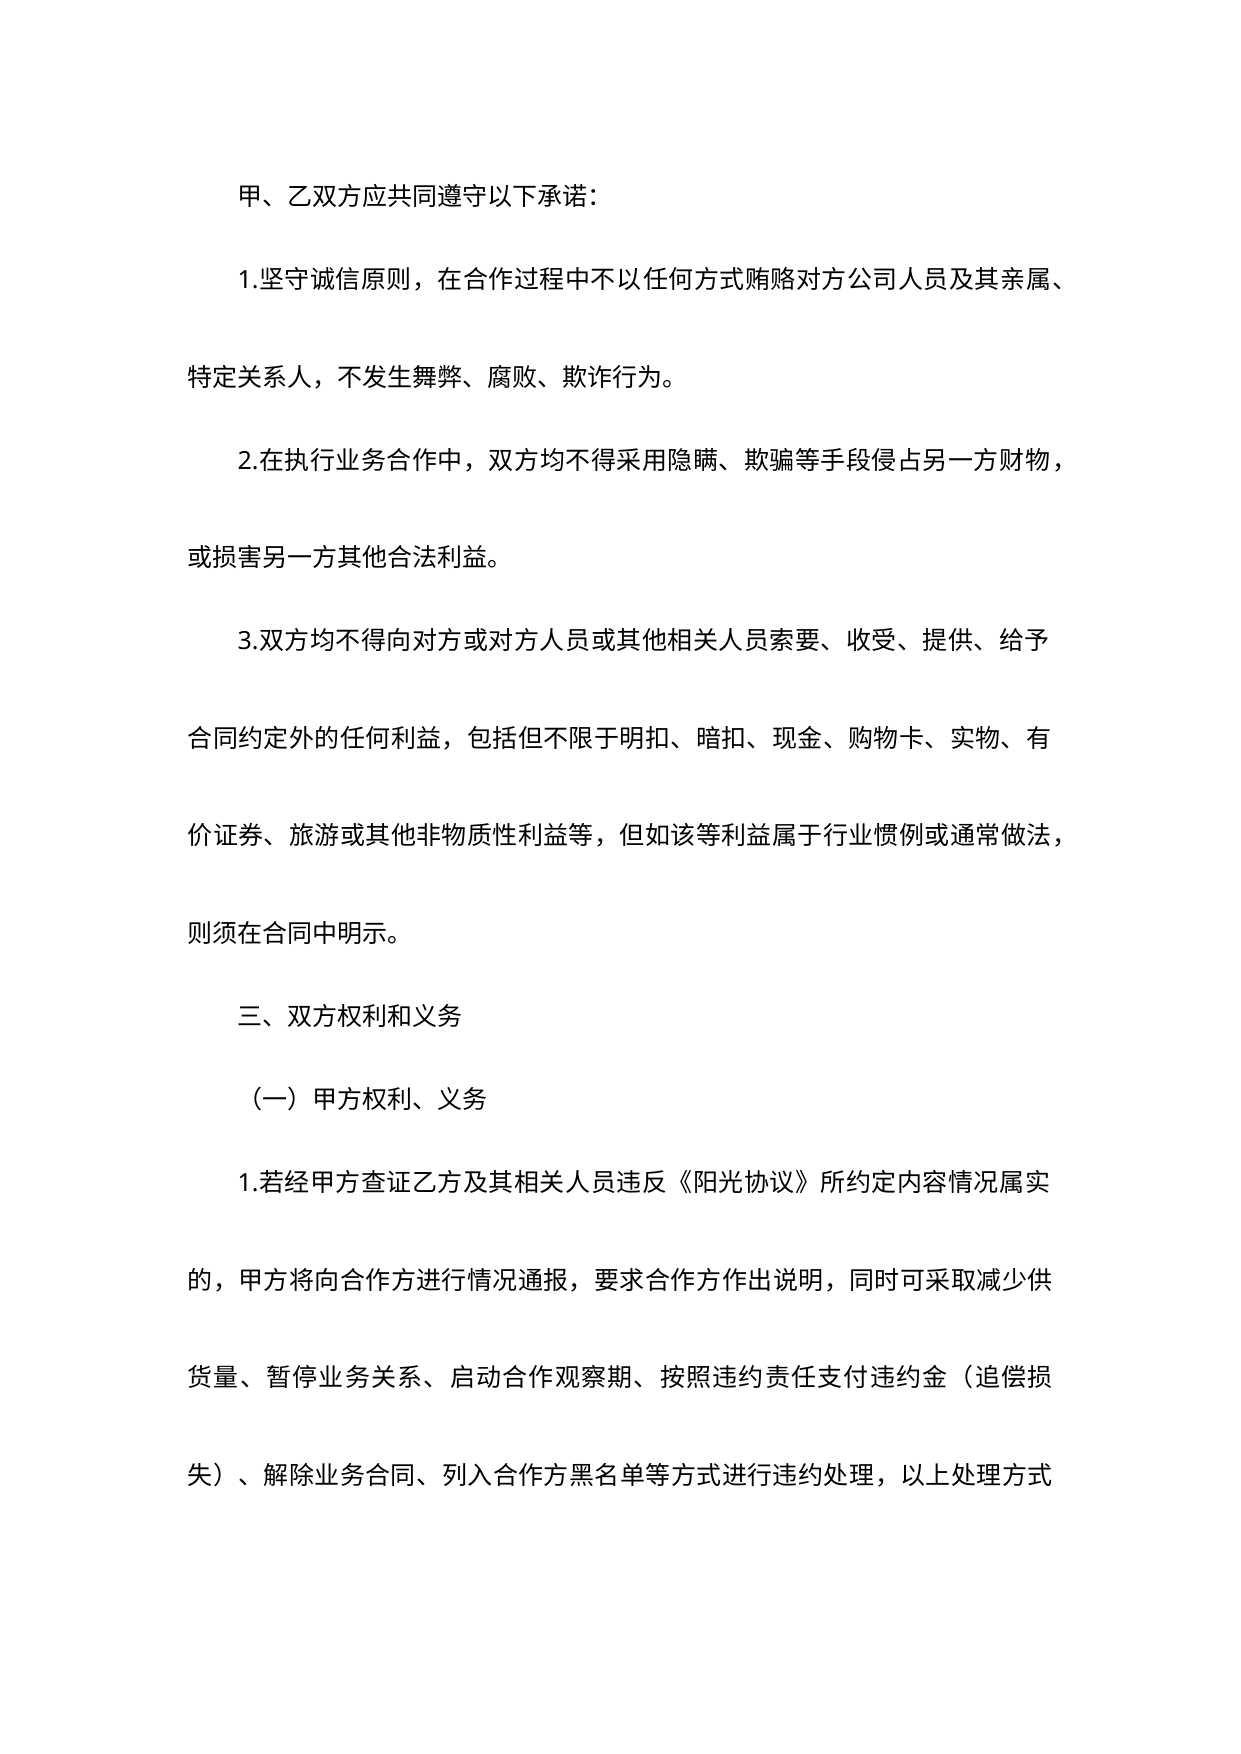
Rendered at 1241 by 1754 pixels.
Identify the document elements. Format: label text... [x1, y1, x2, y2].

text （一）甲方权利、义务 [187, 1065, 1053, 1130]
text 2.在执行业务合作中，双方均不得采用隐瞒、欺骗等手段侵占另一方财物，或损害另一方其他合法利益。 [187, 426, 1053, 588]
text 1.坚守诚信原则，在合作过程中不以任何方式贿赂对方公司人员及其亲属、特定关系人，不发生舞弊、腐败、欺诈行为。 [187, 245, 1053, 408]
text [187, 1148, 1053, 1506]
text 甲、乙双方应共同遵守以下承诺： [187, 162, 1053, 227]
text 三、双方权利和义务 [187, 982, 1053, 1047]
text 3.双方均不得向对方或对方人员或其他相关人员索要、收受、提供、给予合同约定外的任何利益，包括但不限于明扣、暗扣、现金、购物卡、实物、有价证券、旅游或其他非物质性利益等，但如该等利益属于行业惯例或通常做法，则须在合同中明示。 [187, 606, 1053, 964]
